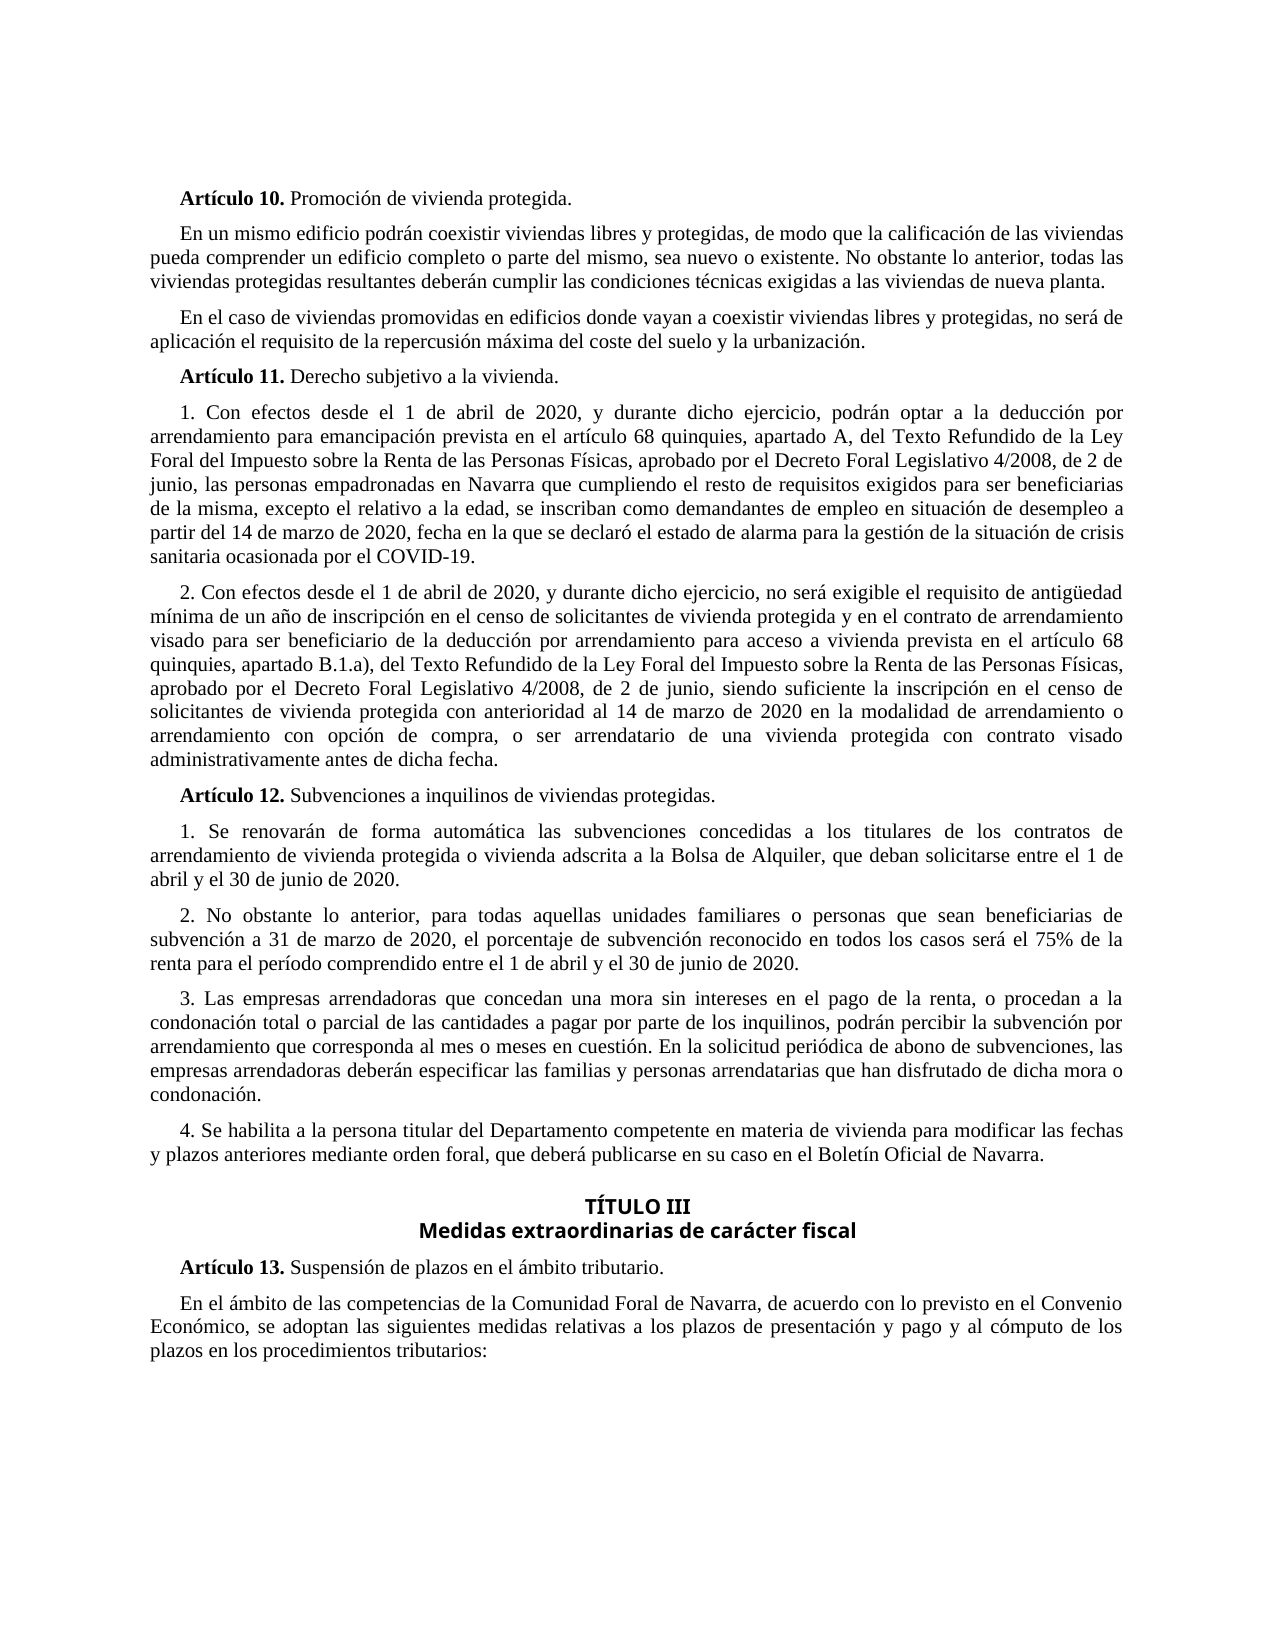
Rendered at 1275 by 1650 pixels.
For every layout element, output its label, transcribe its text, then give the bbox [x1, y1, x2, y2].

text Artículo 13. Suspensión de plazos en el ámbito tributario. [150, 1255, 1125, 1279]
text 1. Se renovarán de forma automática las subvenciones concedidas a los titulares de los contratos de arrendamiento de vivienda protegida o vivienda adscrita a la Bolsa de Alquiler, que deban solicitarse entre el 1 de abril y el 30 de junio de 2020. [150, 819, 1125, 891]
text 4. Se habilita a la persona titular del Departamento competente en materia de vivienda para modificar las fechas y plazos anteriores mediante orden foral, que deberá publicarse en su caso en el Boletín Oficial de Navarra. [150, 1118, 1125, 1166]
text 2. No obstante lo anterior, para todas aquellas unidades familiares o personas que sean beneficiarias de subvención a 31 de marzo de 2020, el porcentaje de subvención reconocido en todos los casos será el 75% de la renta para el período comprendido entre el 1 de abril y el 30 de junio de 2020. [150, 903, 1125, 975]
text 3. Las empresas arrendadoras que concedan una mora sin intereses en el pago de la renta, o procedan a la condonación total o parcial de las cantidades a pagar por parte de los inquilinos, podrán percibir la subvención por arrendamiento que corresponda al mes o meses en cuestión. En la solicitud periódica de abono de subvenciones, las empresas arrendadoras deberán especificar las familias y personas arrendatarias que han disfrutado de dicha mora o condonación. [150, 986, 1125, 1106]
text 1. Con efectos desde el 1 de abril de 2020, y durante dicho ejercicio, podrán optar a la deducción por arrendamiento para emancipación prevista en el artículo 68 quinquies, apartado A, del Texto Refundido de la Ley Foral del Impuesto sobre la Renta de las Personas Físicas, aprobado por el Decreto Foral Legislativo 4/2008, de 2 de junio, las personas empadronadas en Navarra que cumpliendo el resto de requisitos exigidos para ser beneficiarias de la misma, excepto el relativo a la edad, se inscriban como demandantes de empleo en situación de desempleo a partir del 14 de marzo de 2020, fecha en la que se declaró el estado de alarma para la gestión de la situación de crisis sanitaria ocasionada por el COVID-19. [150, 401, 1125, 568]
text En el caso de viviendas promovidas en edificios donde vayan a coexistir viviendas libres y protegidas, no será de aplicación el requisito de la repercusión máxima del coste del suelo y la urbanización. [150, 305, 1125, 353]
text Artículo 10. Promoción de vivienda protegida. [150, 186, 1125, 210]
text Artículo 11. Derecho subjetivo a la vivienda. [150, 365, 1125, 389]
text TÍTULO III Medidas extraordinarias de carácter fiscal [150, 1195, 1125, 1243]
text Artículo 12. Subvenciones a inquilinos de viviendas protegidas. [150, 783, 1125, 807]
text En un mismo edificio podrán coexistir viviendas libres y protegidas, de modo que la calificación de las viviendas pueda comprender un edificio completo o parte del mismo, sea nuevo o existente. No obstante lo anterior, todas las viviendas protegidas resultantes deberán cumplir las condiciones técnicas exigidas a las viviendas de nueva planta. [150, 221, 1125, 293]
text En el ámbito de las competencias de la Comunidad Foral de Navarra, de acuerdo con lo previsto en el Convenio Económico, se adoptan las siguientes medidas relativas a los plazos de presentación y pago y al cómputo de los plazos en los procedimientos tributarios: [150, 1291, 1125, 1363]
text 2. Con efectos desde el 1 de abril de 2020, y durante dicho ejercicio, no será exigible el requisito de antigüedad mínima de un año de inscripción en el censo de solicitantes de vivienda protegida y en el contrato de arrendamiento visado para ser beneficiario de la deducción por arrendamiento para acceso a vivienda prevista en el artículo 68 quinquies, apartado B.1.a), del Texto Refundido de la Ley Foral del Impuesto sobre la Renta de las Personas Físicas, aprobado por el Decreto Foral Legislativo 4/2008, de 2 de junio, siendo suficiente la inscripción en el censo de solicitantes de vivienda protegida con anterioridad al 14 de marzo de 2020 en la modalidad de arrendamiento o arrendamiento con opción de compra, o ser arrendatario de una vivienda protegida con contrato visado administrativamente antes de dicha fecha. [150, 580, 1125, 772]
